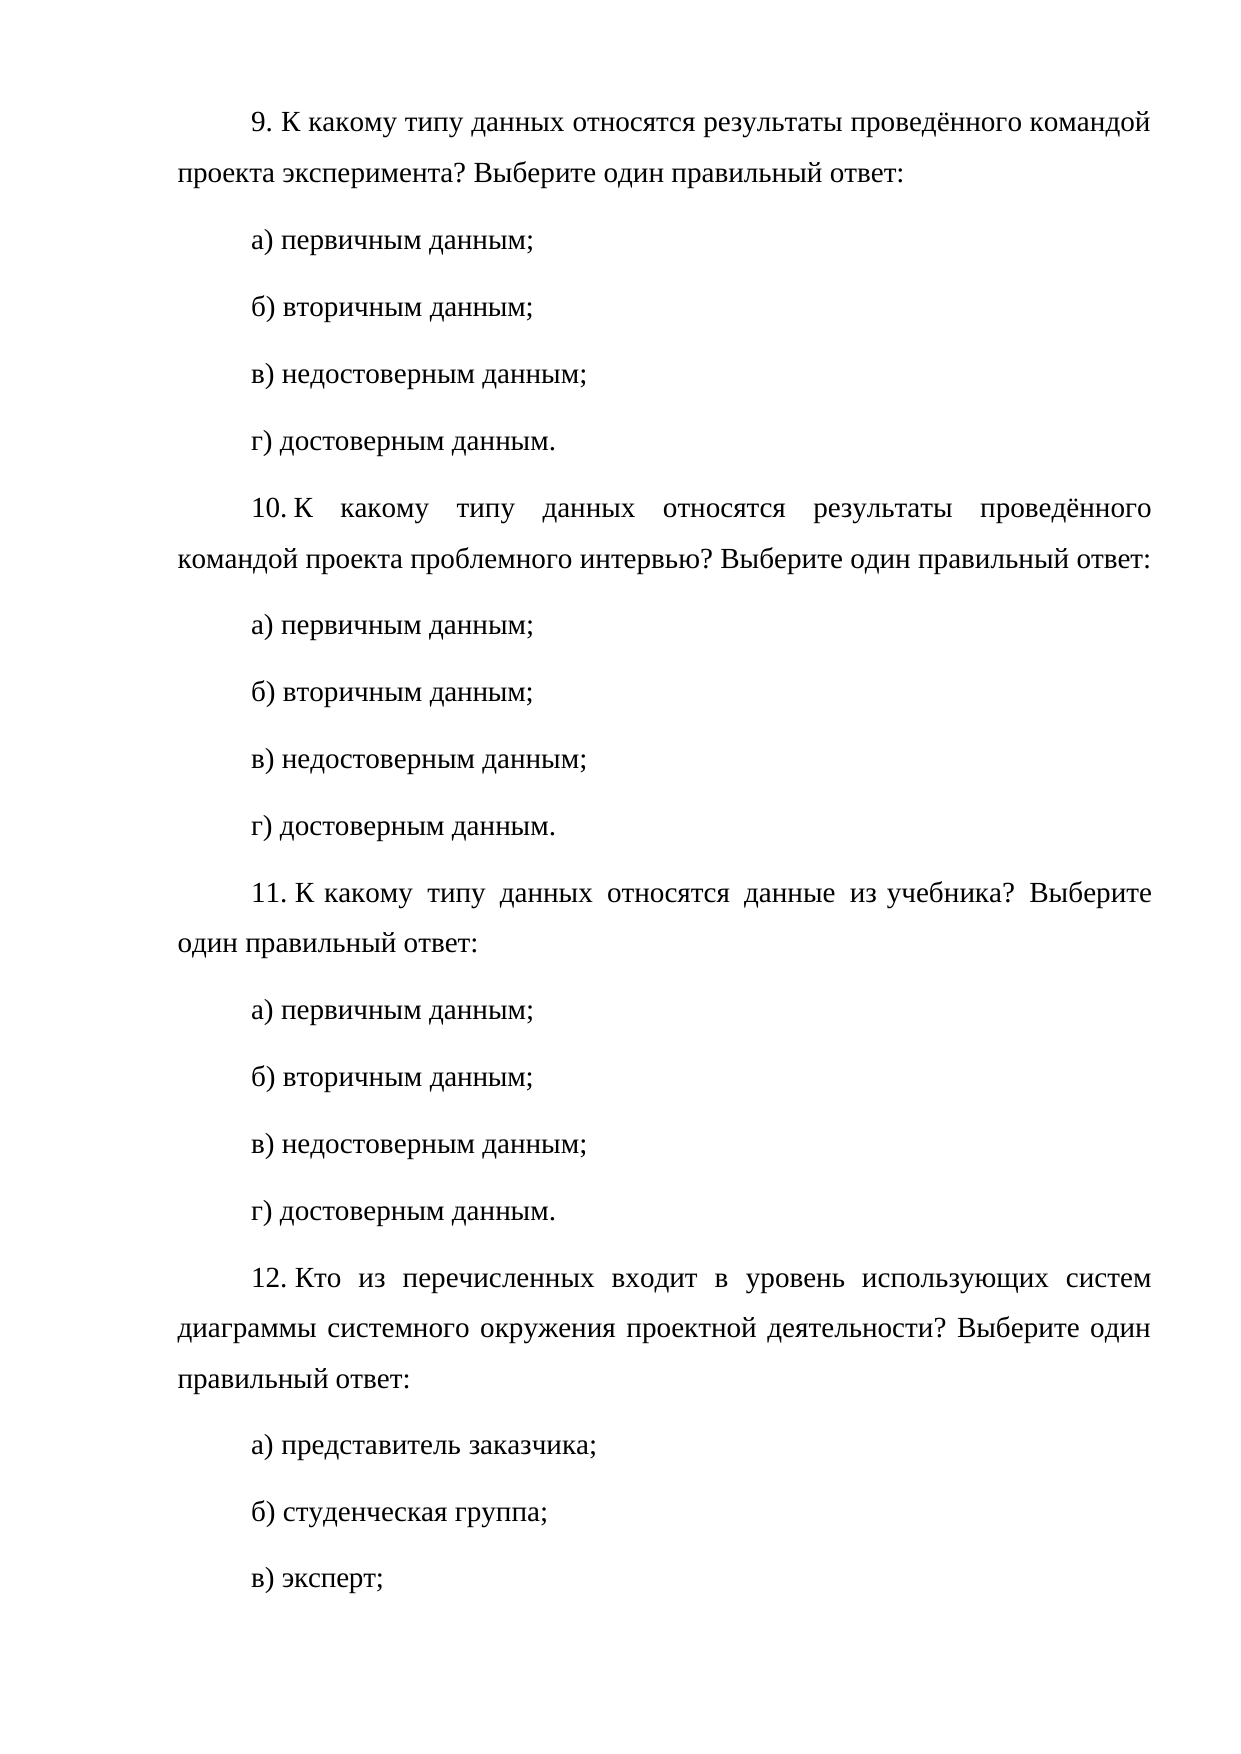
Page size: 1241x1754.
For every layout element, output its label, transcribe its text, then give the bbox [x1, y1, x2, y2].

list К какому типу данных относятся результаты проведённого командой проекта проблемного интервью? Выберите один правильный ответ: [177, 490, 1152, 574]
list Кто из перечисленных входит в уровень использующих систем диаграммы системного окружения проектной деятельности? Выберите один правильный ответ: [177, 1260, 1152, 1394]
list К какому типу данных относятся данные из учебника? Выберите один правильный ответ: [177, 875, 1152, 959]
text а) первичным данным; б) вторичным данным; [251, 222, 547, 322]
text в) недостоверным данным; г) достоверным данным. [251, 356, 603, 457]
text в) недостоверным данным; г) достоверным данным. [251, 1126, 603, 1227]
text а) первичным данным; б) вторичным данным; [251, 992, 547, 1092]
text в) эксперт; [251, 1561, 1166, 1594]
text а) представитель заказчика; б) студенческая группа; [251, 1427, 597, 1528]
list К какому типу данных относятся результаты проведённого командой проекта эксперимента? Выберите один правильный ответ: [177, 104, 1151, 188]
text а) первичным данным; б) вторичным данным; [251, 607, 547, 707]
text в) недостоверным данным; г) достоверным данным. [251, 741, 603, 842]
